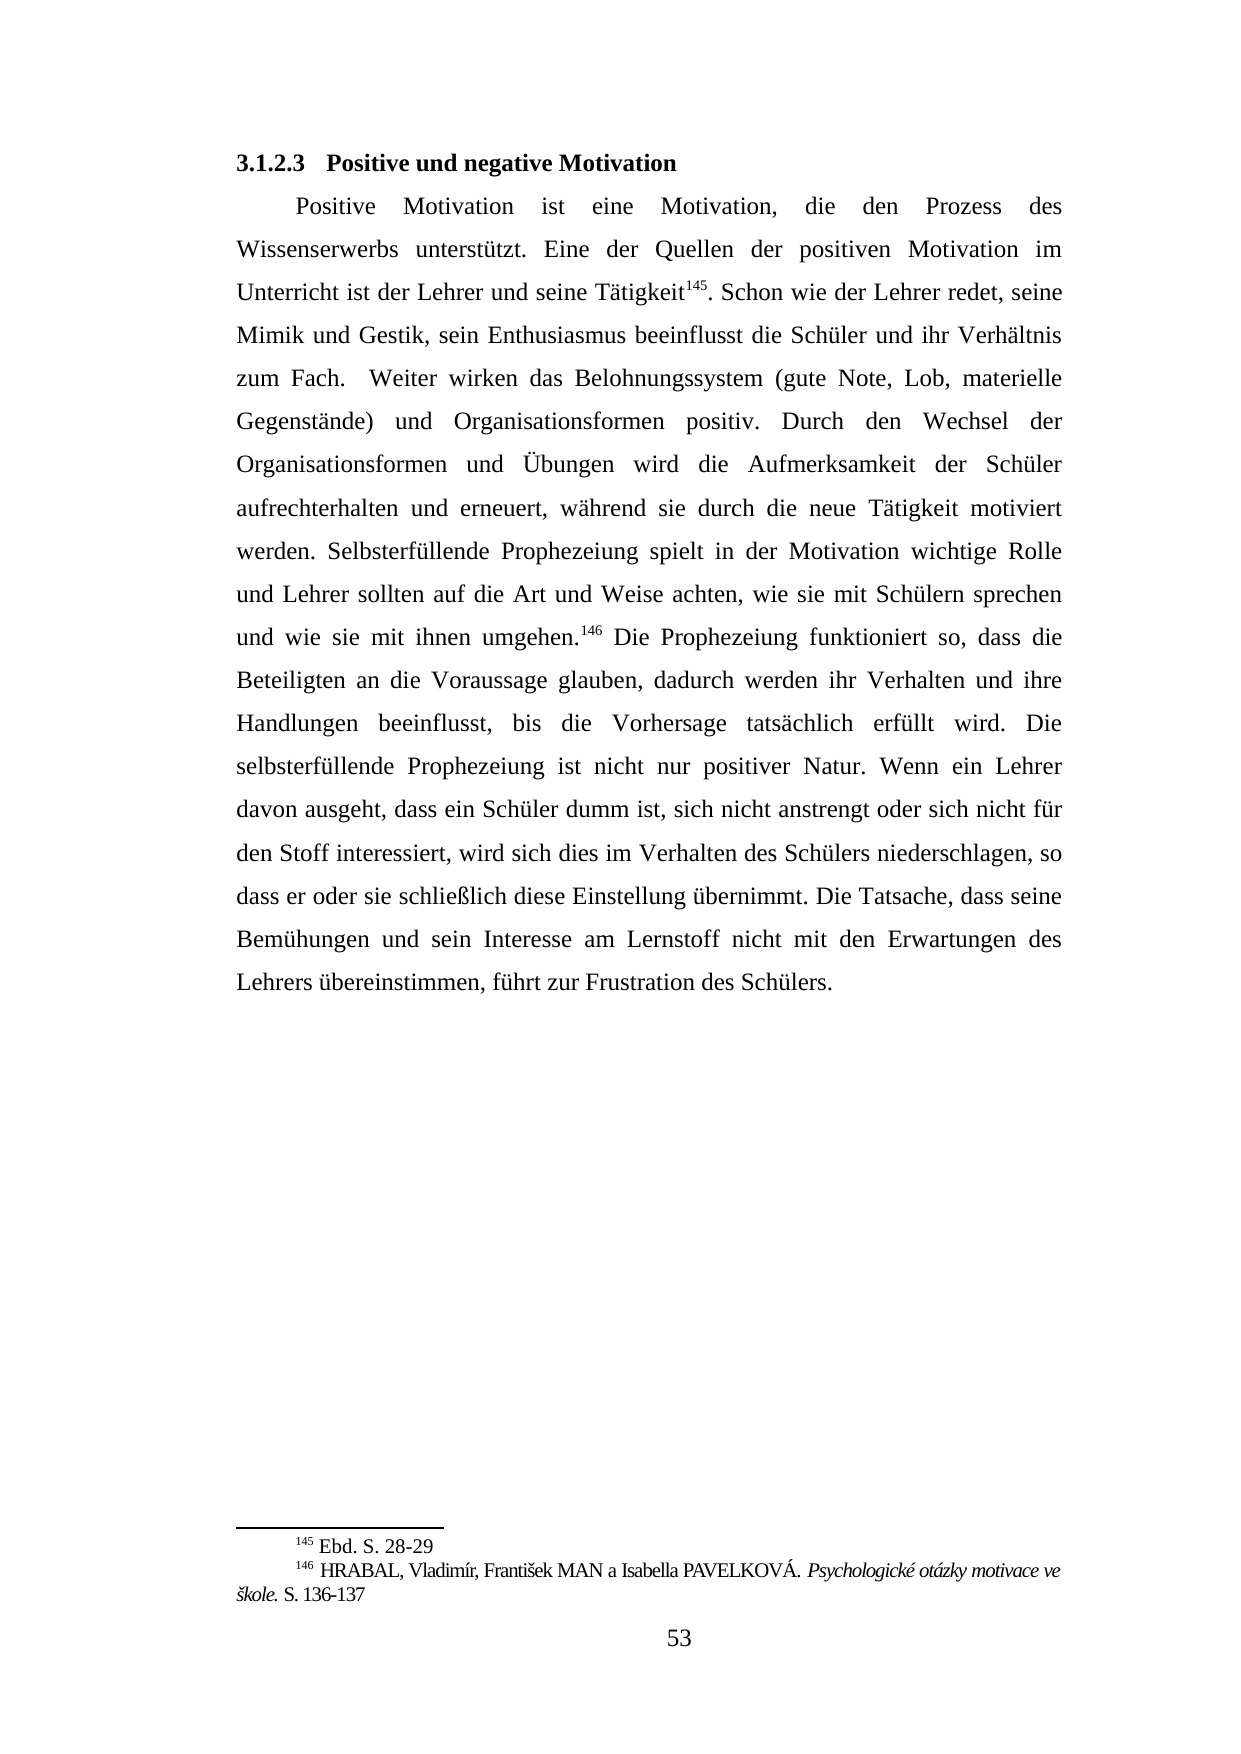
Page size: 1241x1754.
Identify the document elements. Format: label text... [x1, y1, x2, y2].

subtitle Positive und negative Motivation [236, 148, 1063, 176]
text Positive Motivation ist eine Motivation, die den Prozess des Wissenserwerbs unterstützt. Eine der Quellen der positiven Motivation im Unterricht ist der Lehrer und seine Tätigkeit. Schon wie der Lehrer redet, seine Mimik und Gestik, sein Enthusiasmus beeinflusst die Schüler und ihr Verhältnis zum Fach. Weiter wirken das Belohnungssystem (gute Note, Lob, materielle Gegenstände) und Organisationsformen positiv. Durch den Wechsel der Organisationsformen und Übungen wird die Aufmerksamkeit der Schüler aufrechterhalten und erneuert, während sie durch die neue Tätigkeit motiviert werden. Selbsterfüllende Prophezeiung spielt in der Motivation wichtige Rolle und Lehrer sollten auf die Art und Weise achten, wie sie mit Schülern sprechen und wie sie mit ihnen umgehen. Die Prophezeiung funktioniert so, dass die Beteiligten an die Voraussage glauben, dadurch werden ihr Verhalten und ihre Handlungen beeinflusst, bis die Vorhersage tatsächlich erfüllt wird. Die selbsterfüllende Prophezeiung ist nicht nur positiver Natur. Wenn ein Lehrer davon ausgeht, dass ein Schüler dumm ist, sich nicht anstrengt oder sich nicht für den Stoff interessiert, wird sich dies im Verhalten des Schülers niederschlagen, so dass er oder sie schließlich diese Einstellung übernimmt. Die Tatsache, dass seine Bemühungen und sein Interesse am Lernstoff nicht mit den Erwartungen des Lehrers übereinstimmen, führt zur Frustration des Schülers. [236, 191, 1063, 996]
